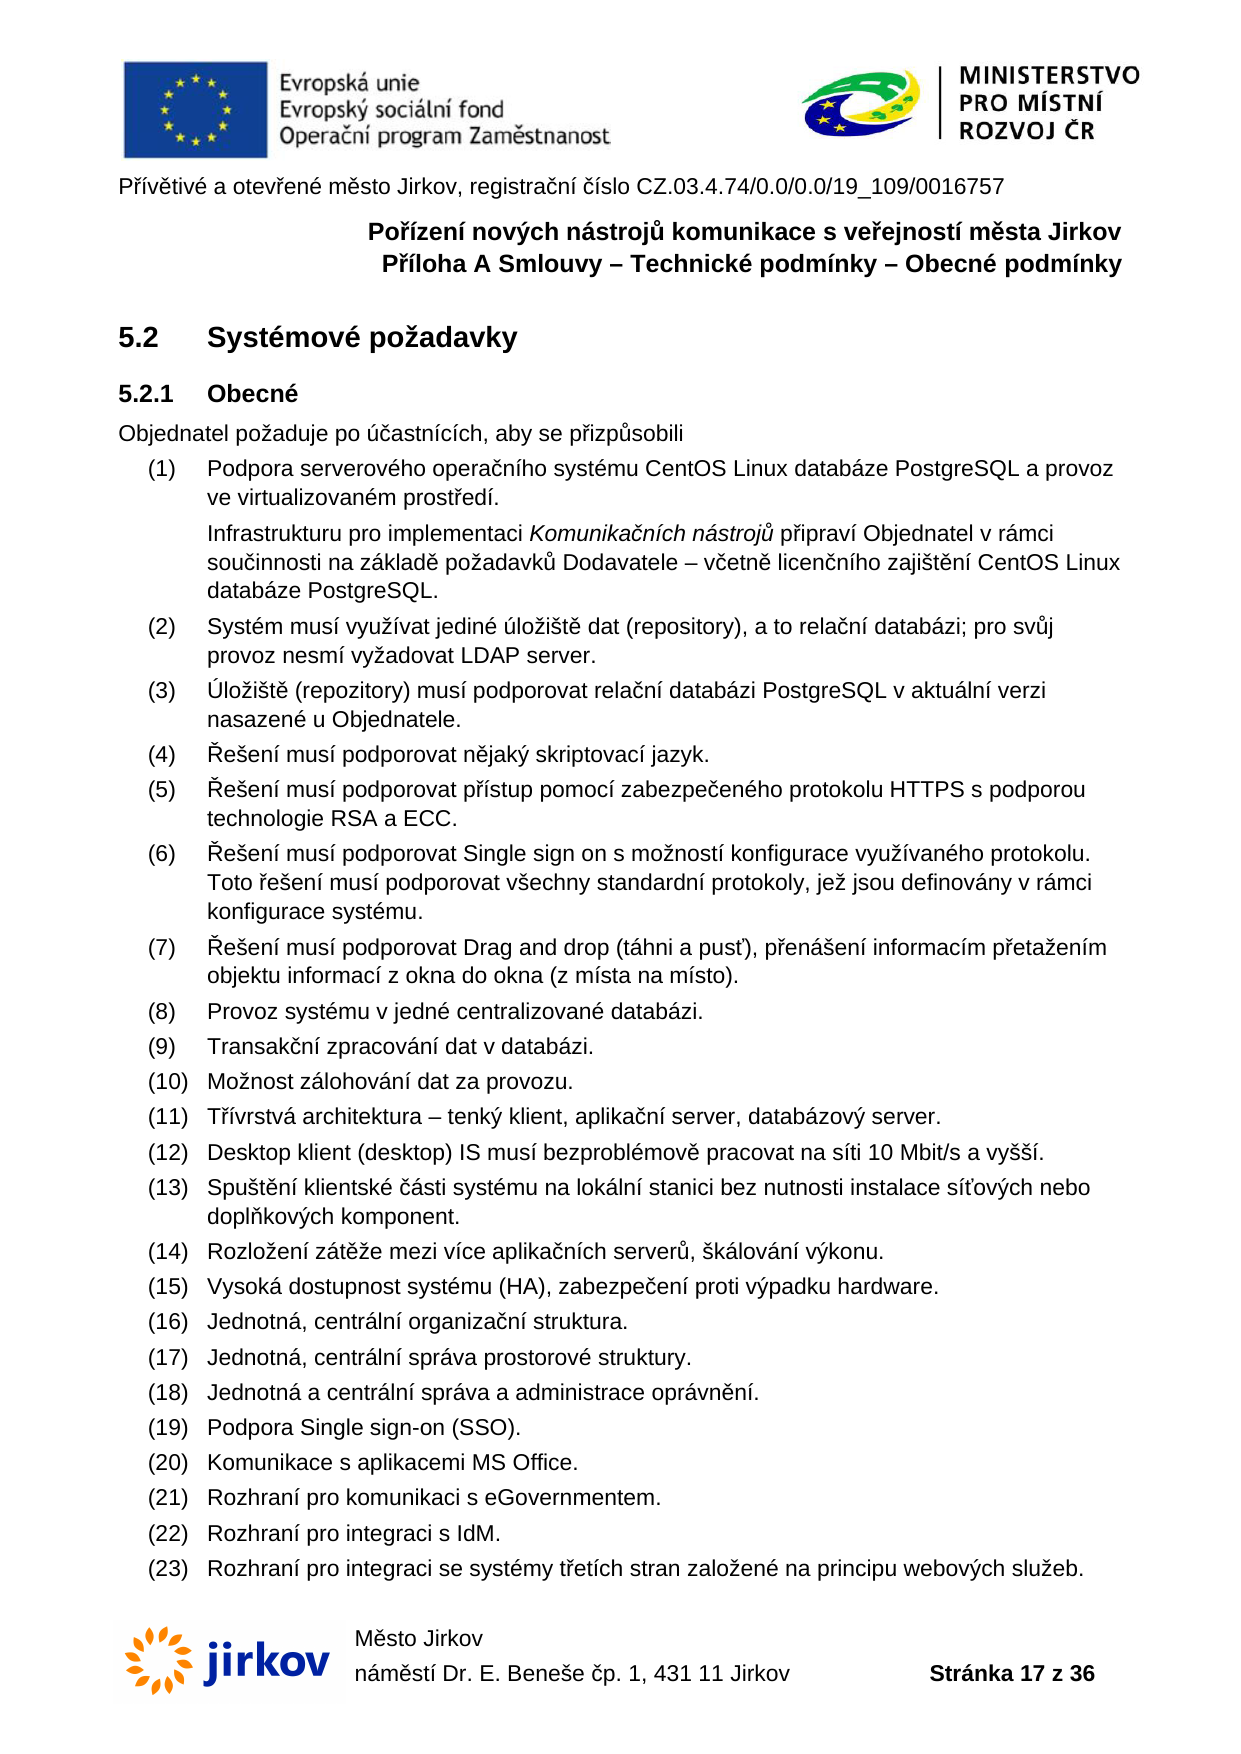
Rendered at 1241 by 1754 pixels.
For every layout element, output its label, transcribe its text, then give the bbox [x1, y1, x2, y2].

text Komunikace s aplikacemi MS Office. [148, 1449, 1122, 1475]
text Rozhraní pro integraci s IdM. [148, 1519, 1122, 1546]
subtitle Obecné [118, 379, 1122, 408]
text Systém musí využívat jediné úložiště dat (repository), a to relační databázi; pro svůj provoz nesmí vyžadovat LDAP server. [148, 613, 1122, 668]
text Rozhraní pro komunikaci s eGovernmentem. [148, 1484, 1122, 1511]
subtitle Systémové požadavky [118, 320, 1122, 354]
picture [794, 38, 1158, 161]
text Podpora Single sign-on (SSO). [148, 1414, 1122, 1440]
text Rozhraní pro integraci se systémy třetích stran založené na principu webových služeb. [148, 1555, 1122, 1581]
text Jednotná a centrální správa a administrace oprávnění. [148, 1379, 1122, 1405]
text Řešení musí podporovat nějaký skriptovací jazyk. [148, 741, 1122, 767]
text Provoz systému v jedné centralizované databázi. [148, 998, 1122, 1024]
text Jednotná, centrální organizační struktura. [148, 1308, 1122, 1334]
text Řešení musí podporovat přístup pomocí zabezpečeného protokolu HTTPS s podporou technologie RSA a ECC. [148, 776, 1122, 831]
text Spuštění klientské části systému na lokální stanici bez nutnosti instalace síťových nebo doplňkových komponent. [148, 1174, 1122, 1229]
text Řešení musí podporovat Single sign on s možností konfigurace využívaného protokolu. Toto řešení musí podporovat všechny standardní protokoly, jež jsou definovány v rámci konfigurace systému. [148, 840, 1122, 924]
text Třívrstvá architektura – tenký klient, aplikační server, databázový server. [148, 1103, 1122, 1129]
text Objednatel požaduje po účastnících, aby se přizpůsobili [118, 420, 1122, 446]
list Podpora serverového operačního systému CentOS Linux databáze PostgreSQL a provoz ve virtualizovaném prostředí. [148, 455, 1122, 511]
text Úložiště (repozitory) musí podporovat relační databázi PostgreSQL v aktuální verzi nasazené u Objednatele. [148, 677, 1122, 732]
text Jednotná, centrální správa prostorové struktury. [148, 1343, 1122, 1370]
list Infrastrukturu pro implementaci Komunikačních nástrojů připraví Objednatel v rámci součinnosti na základě požadavků Dodavatele – včetně licenčního zajištění CentOS Linux databáze PostgreSQL. [207, 519, 1122, 604]
text Rozložení zátěže mezi více aplikačních serverů, škálování výkonu. [148, 1238, 1122, 1264]
text Desktop klient (desktop) IS musí bezproblémově pracovat na síti 10 Mbit/s a vyšší. [148, 1138, 1122, 1165]
picture [118, 59, 615, 170]
text Řešení musí podporovat Drag and drop (táhni a pusť), přenášení informacím přetažením objektu informací z okna do okna (z místa na místo). [148, 933, 1122, 989]
text Možnost zálohování dat za provozu. [148, 1068, 1122, 1094]
text Vysoká dostupnost systému (HA), zabezpečení proti výpadku hardware. [148, 1273, 1122, 1299]
text Transakční zpracování dat v databázi. [148, 1033, 1122, 1059]
